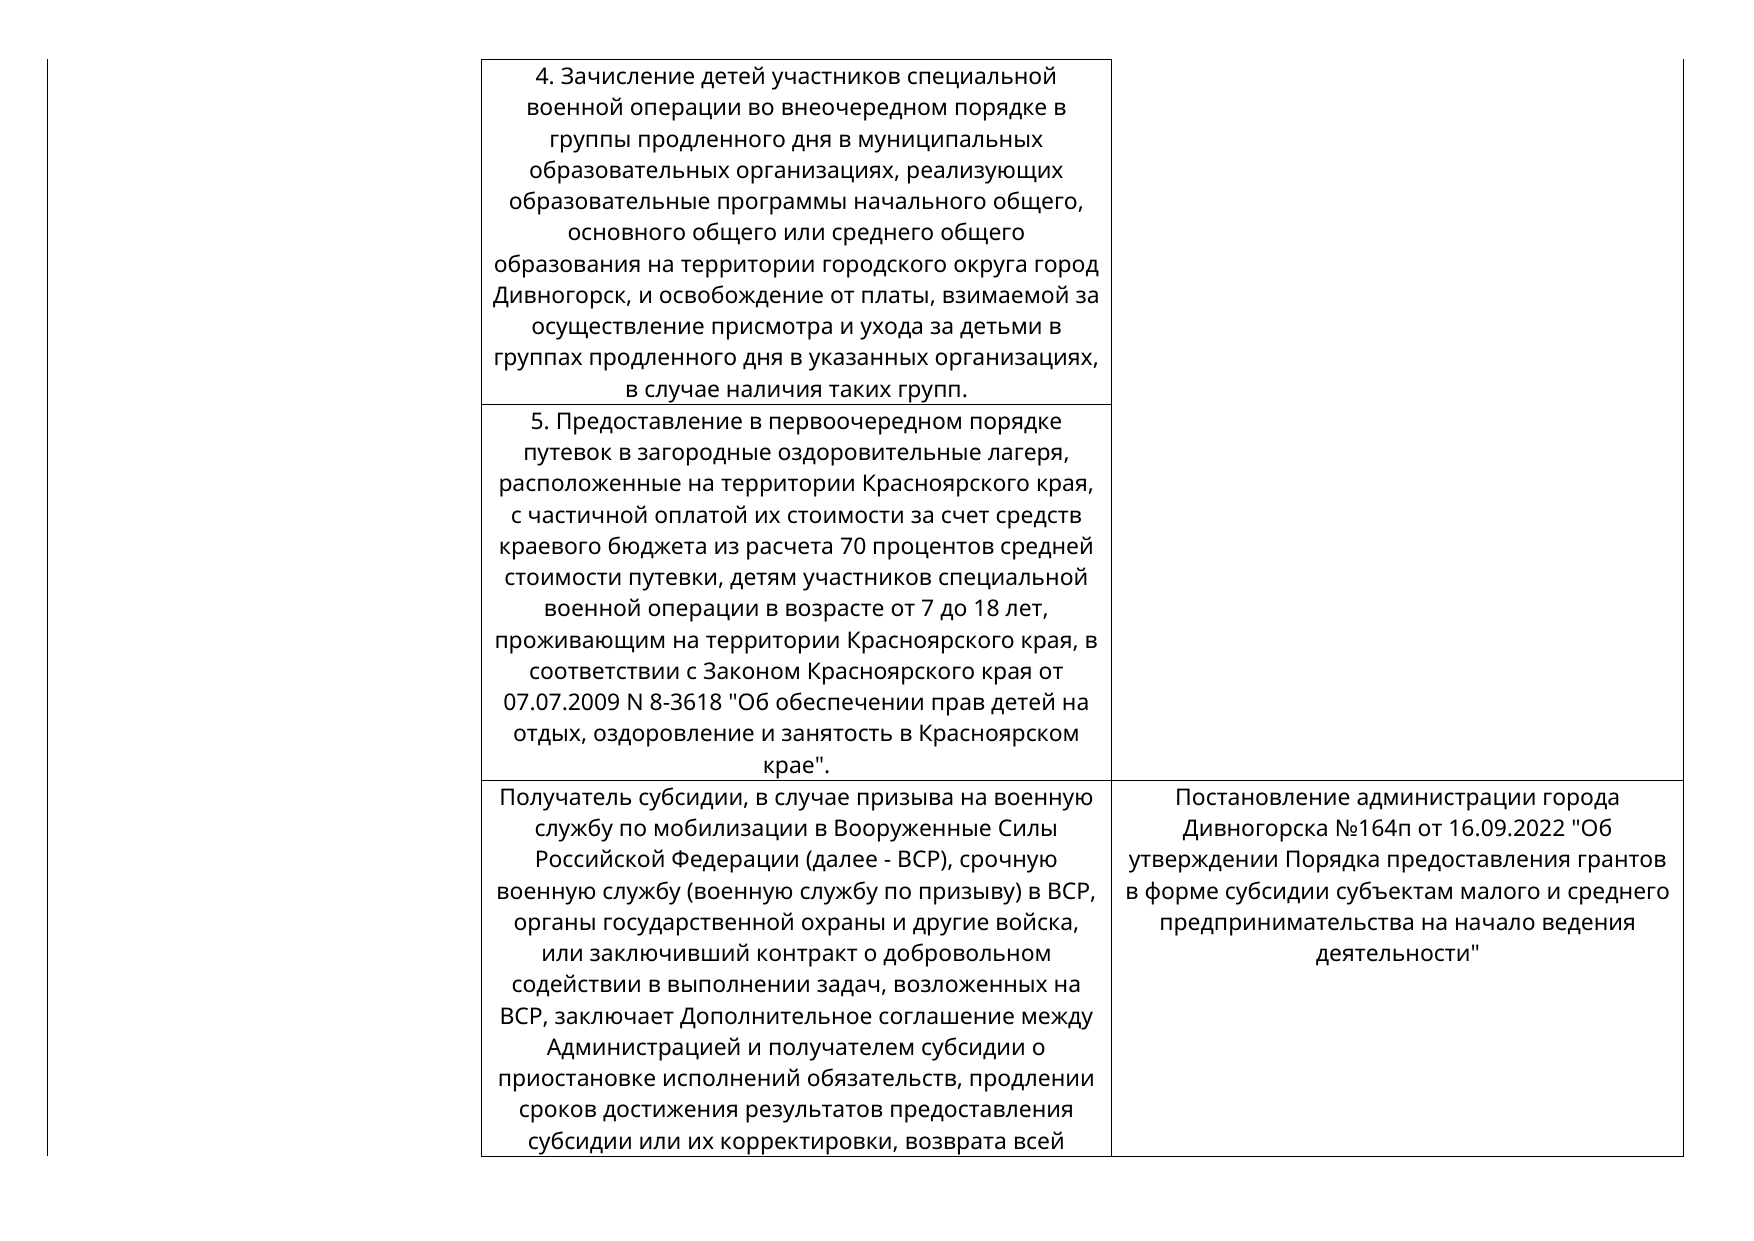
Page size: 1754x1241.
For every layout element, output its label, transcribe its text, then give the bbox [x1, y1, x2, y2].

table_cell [1112, 781, 1683, 1156]
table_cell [482, 781, 1111, 1156]
table_cell 5. Предоставление в первоочередном порядке путевок в загородные оздоровительные лагеря, расположенные на территории Красноярского края, с частичной оплатой их стоимости за счет средств краевого бюджета из расчета 70 процентов средней стоимости путевки, детям участников специальной военной операции в возрасте от 7 до 18 лет, проживающим на территории Красноярского края, в соответствии с Законом Красноярского края от 07.07.2009 N 8-3618 "Об обеспечении прав детей на отдых, оздоровление и занятость в Красноярском крае". [482, 405, 1111, 780]
table_cell 4. Зачисление детей участников специальной военной операции во внеочередном порядке в группы продленного дня в муниципальных образовательных организациях, реализующих образовательные программы начального общего, основного общего или среднего общего образования на территории городского округа город Дивногорск, и освобождение от платы, взимаемой за осуществление присмотра и ухода за детьми в группах продленного дня в указанных организациях, в случае наличия таких групп. [482, 60, 1111, 404]
